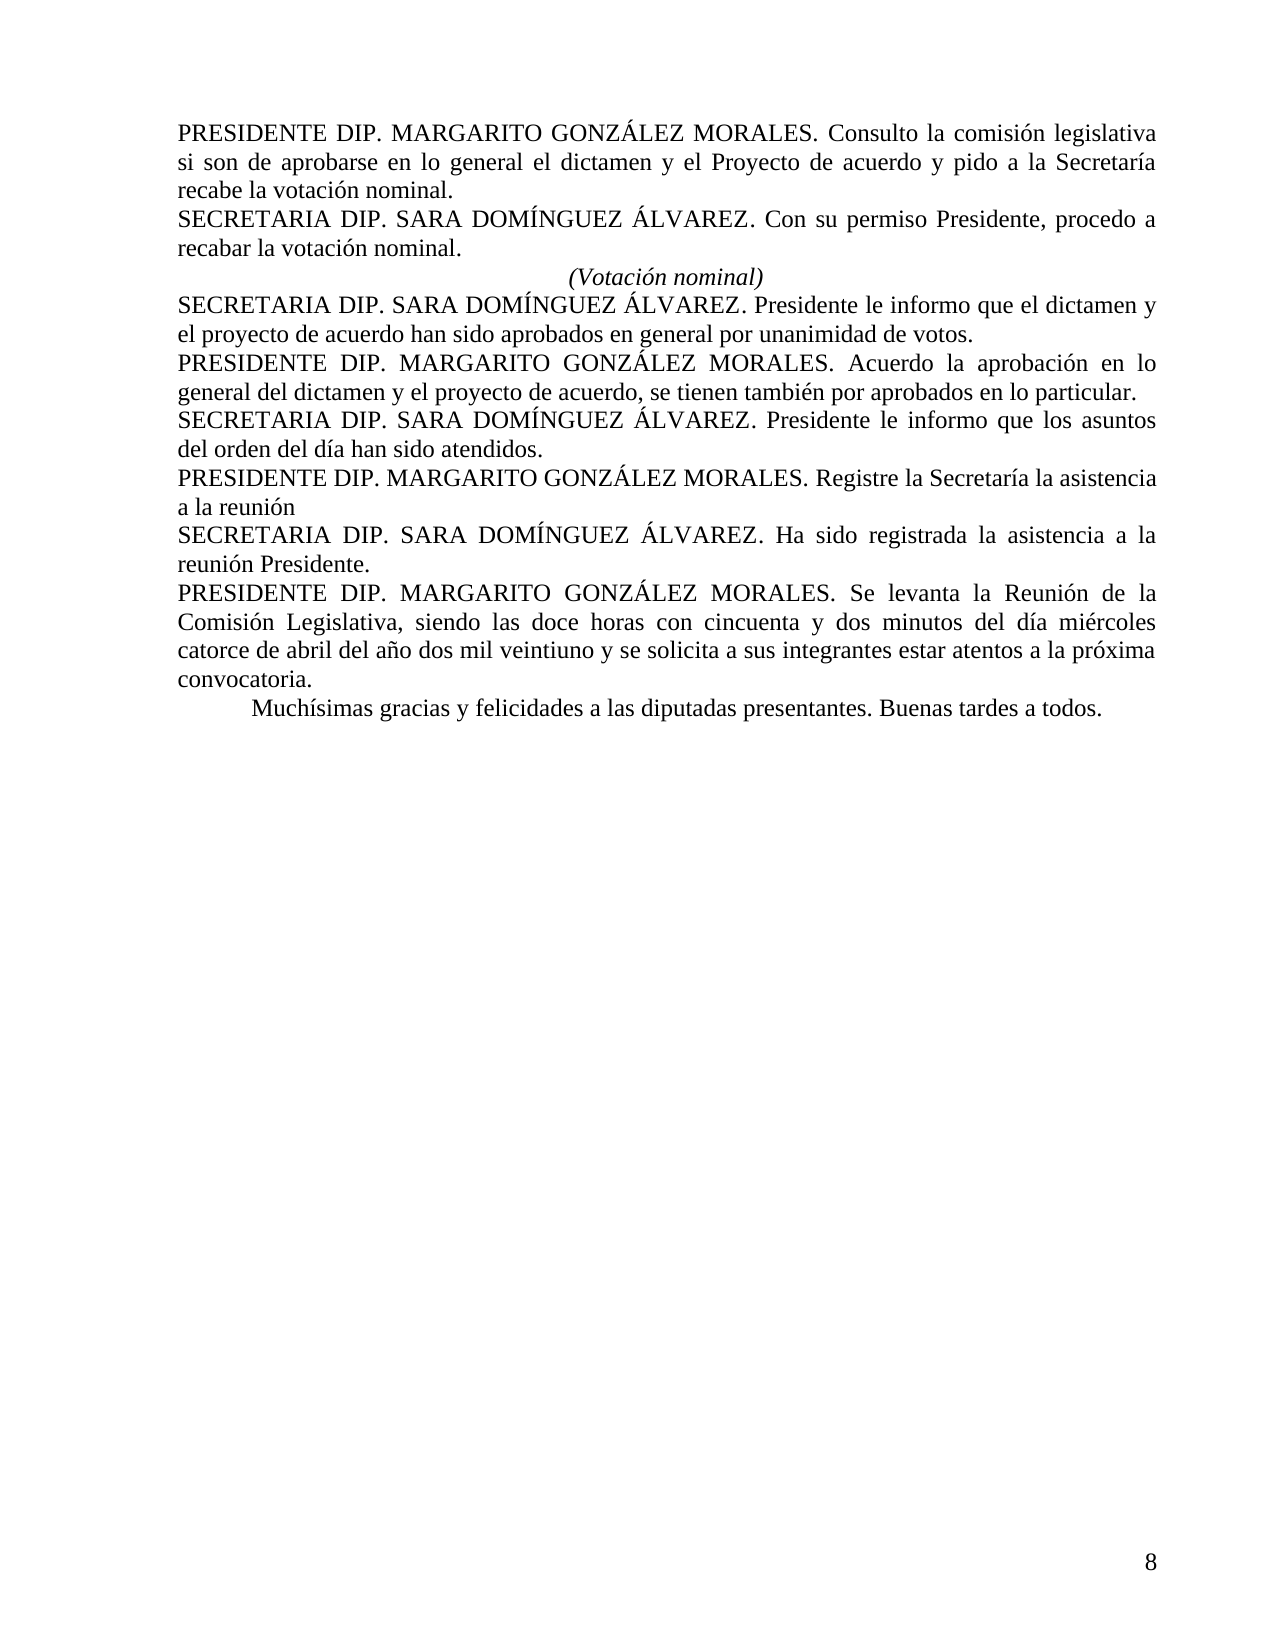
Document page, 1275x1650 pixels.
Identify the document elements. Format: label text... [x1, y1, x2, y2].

text PRESIDENTE DIP. MARGARITO GONZÁLEZ MORALES. Se levanta la Reunión de la Comisión Legislativa, siendo las doce horas con cincuenta y dos minutos del día miércoles catorce de abril del año dos mil veintiuno y se solicita a sus integrantes estar atentos a la próxima convocatoria. [177, 578, 1157, 693]
text PRESIDENTE DIP. MARGARITO GONZÁLEZ MORALES. Acuerdo la aprobación en lo general del dictamen y el proyecto de acuerdo, se tienen también por aprobados en lo particular. [177, 348, 1157, 406]
text SECRETARIA DIP. SARA DOMÍNGUEZ ÁLVAREZ. Ha sido registrada la asistencia a la reunión Presidente. [177, 521, 1157, 578]
text (Votación nominal) [177, 262, 1157, 291]
text Muchísimas gracias y felicidades a las diputadas presentantes. Buenas tardes a todos. [177, 693, 1157, 722]
text SECRETARIA DIP. SARA DOMÍNGUEZ ÁLVAREZ. Con su permiso Presidente, procedo a recabar la votación nominal. [177, 204, 1157, 262]
text SECRETARIA DIP. SARA DOMÍNGUEZ ÁLVAREZ. Presidente le informo que el dictamen y el proyecto de acuerdo han sido aprobados en general por unanimidad de votos. [177, 291, 1157, 348]
text SECRETARIA DIP. SARA DOMÍNGUEZ ÁLVAREZ. Presidente le informo que los asuntos del orden del día han sido atendidos. [177, 406, 1157, 463]
text PRESIDENTE DIP. MARGARITO GONZÁLEZ MORALES. Registre la Secretaría la asistencia a la reunión [177, 463, 1157, 521]
text PRESIDENTE DIP. MARGARITO GONZÁLEZ MORALES. Consulto la comisión legislativa si son de aprobarse en lo general el dictamen y el Proyecto de acuerdo y pido a la Secretaría recabe la votación nominal. [177, 118, 1157, 204]
